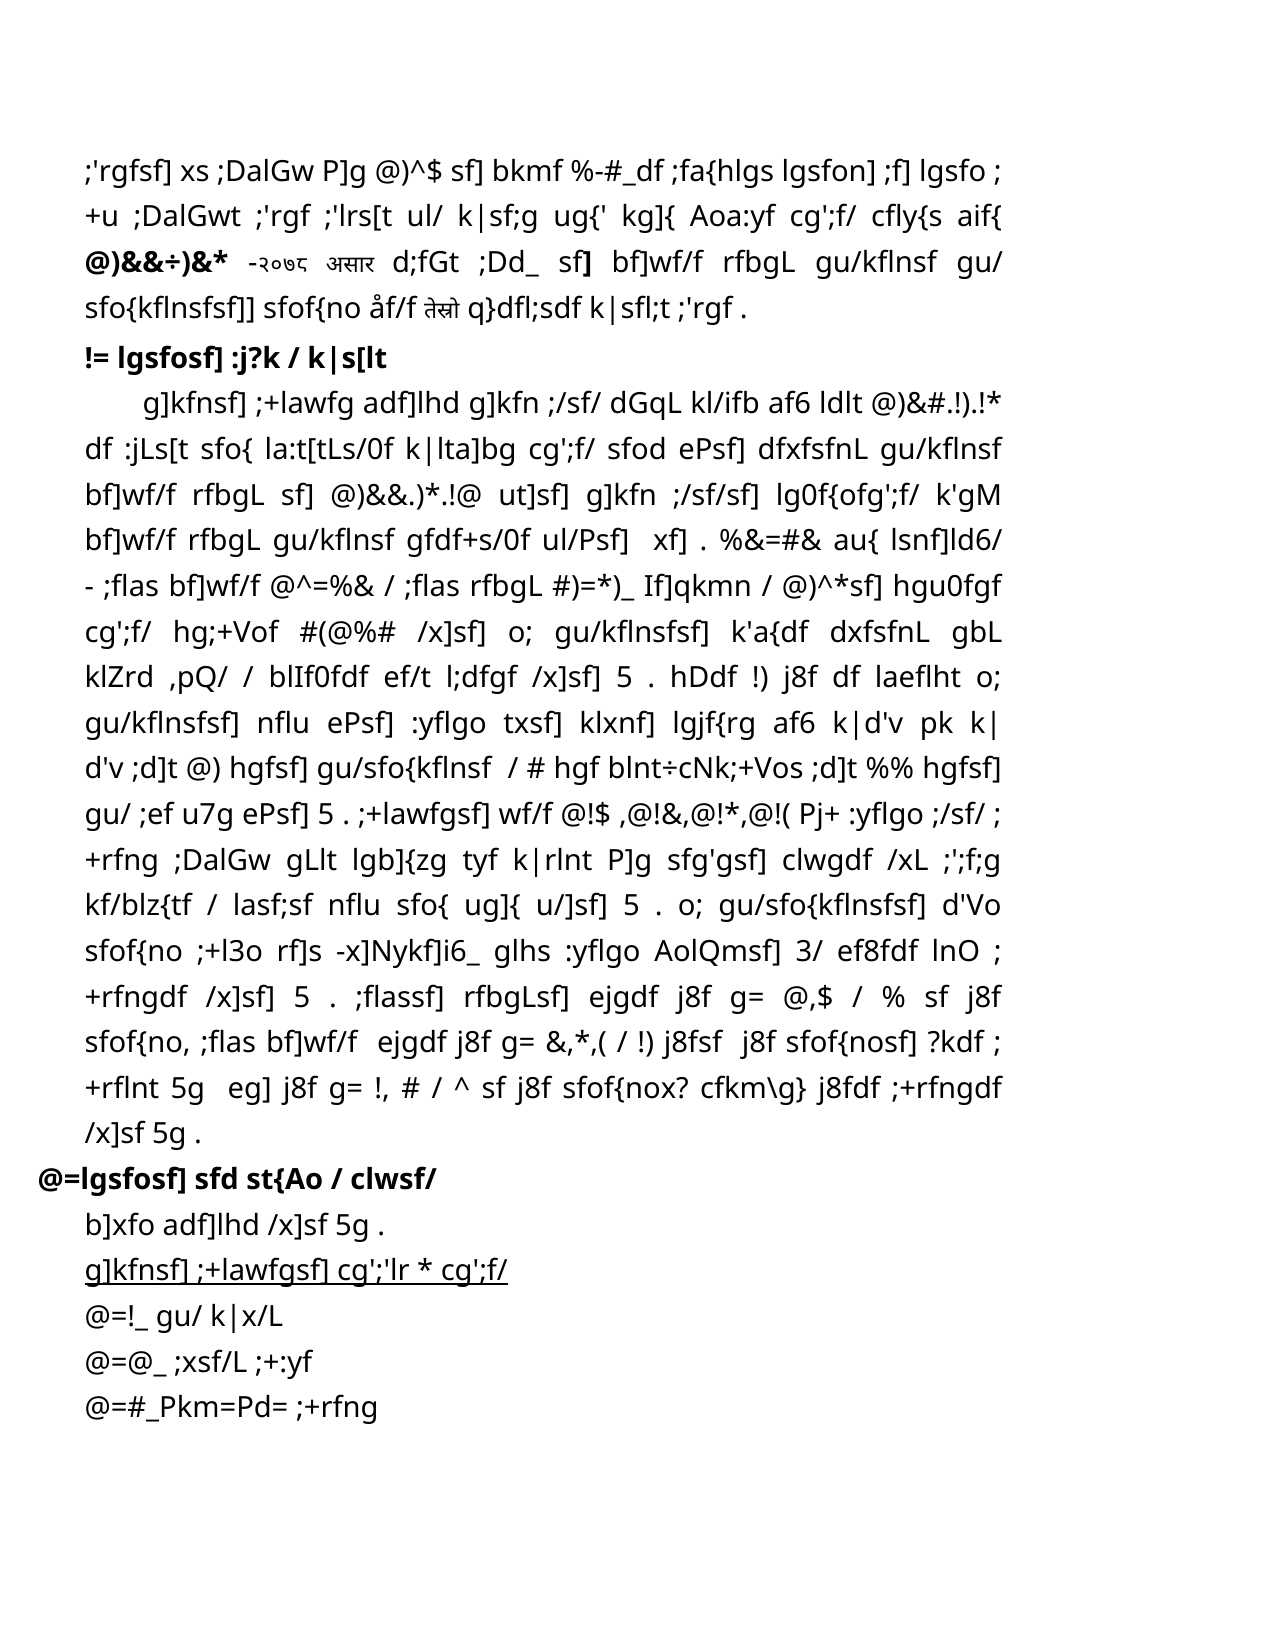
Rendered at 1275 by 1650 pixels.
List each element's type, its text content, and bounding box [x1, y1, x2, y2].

text g]kfnsf] ;+lawfg adf]lhd g]kfn ;/sf/ dGqL kl/ifb af6 ldlt @)&#.!).!* df :jLs[t sfo{ la:t[tLs/0f k|lta]bg cg';f/ sfod ePsf] dfxfsfnL gu/kflnsf bf]wf/f rfbgL sf] @)&&.)*.!@ ut]sf] g]kfn ;/sf/sf] lg0f{ofg';f/ k'gM bf]wf/f rfbgL gu/kflnsf gfdf+s/0f ul/Psf] xf] . %&=#& au{ lsnf]ld6/ - ;flas bf]wf/f @^=%& / ;flas rfbgL #)=*)_ If]qkmn / @)^*sf] hgu0fgf cg';f/ hg;+Vof #(@%# /x]sf] o; gu/kflnsfsf] k'a{df dxfsfnL gbL klZrd ,pQ/ / blIf0fdf ef/t l;dfgf /x]sf] 5 . hDdf !) j8f df laeflht o; gu/kflnsfsf] nflu ePsf] :yflgo txsf] klxnf] lgjf{rg af6 k|d'v pk k|d'v ;d]t @) hgfsf] gu/sfo{kflnsf / # hgf blnt÷cNk;+Vos ;d]t %% hgfsf] gu/ ;ef u7g ePsf] 5 . ;+lawfgsf] wf/f @!$ ,@!&,@!*,@!( Pj+ :yflgo ;/sf/ ;+rfng ;DalGw gLlt lgb]{zg tyf k|rlnt P]g sfg'gsf] clwgdf /xL ;';f;g kf/blz{tf / lasf;sf nflu sfo{ ug]{ u/]sf] 5 . o; gu/sfo{kflnsfsf] d'Vo sfof{no ;+l3o rf]s -x]Nykf]i6_ glhs :yflgo AolQmsf] 3/ ef8fdf lnO ;+rfngdf /x]sf] 5 . ;flassf] rfbgLsf] ejgdf j8f g= @,$ / % sf j8f sfof{no, ;flas bf]wf/f ejgdf j8f g= &,*,( / !) j8fsf j8f sfof{nosf] ?kdf ;+rflnt 5g eg] j8f g= !, # / ^ sf j8f sfof{nox? cfkm\g} j8fdf ;+rfngdf /x]sf 5g . [84, 383, 1003, 1152]
text g]kfnsf] ;+lawfgsf] cg';'lr * cg';f/ [84, 1249, 1003, 1289]
text @=lgsfosf] sfd st{Ao / clwsf/ [37, 1158, 1003, 1198]
text ;'rgfsf] xs ;DalGw P]g @)^$ sf] bkmf %-#_df ;fa{hlgs lgsfon] ;f] lgsfo ;+u ;DalGwt ;'rgf ;'lrs[t ul/ k|sf;g ug{' kg]{ Aoa:yf cg';f/ cfly{s aif{ @)&&÷)&* -२०७८ असार d;fGt ;Dd_ sf] bf]wf/f rfbgL gu/kflnsf gu/ sfo{kflnsfsf]] sfof{no åf/f तेस्रो q}dfl;sdf k|sfl;t ;'rgf . [84, 150, 1003, 331]
text @=#_Pkm=Pd= ;+rfng [84, 1386, 1003, 1426]
text @=!_ gu/ k|x/L [84, 1295, 1003, 1335]
text @=@_ ;xsf/L ;+:yf [84, 1341, 1003, 1381]
text b]xfo adf]lhd /x]sf 5g . [84, 1204, 1003, 1244]
text != lgsfosf] :j?k / k|s[lt [84, 337, 1003, 377]
